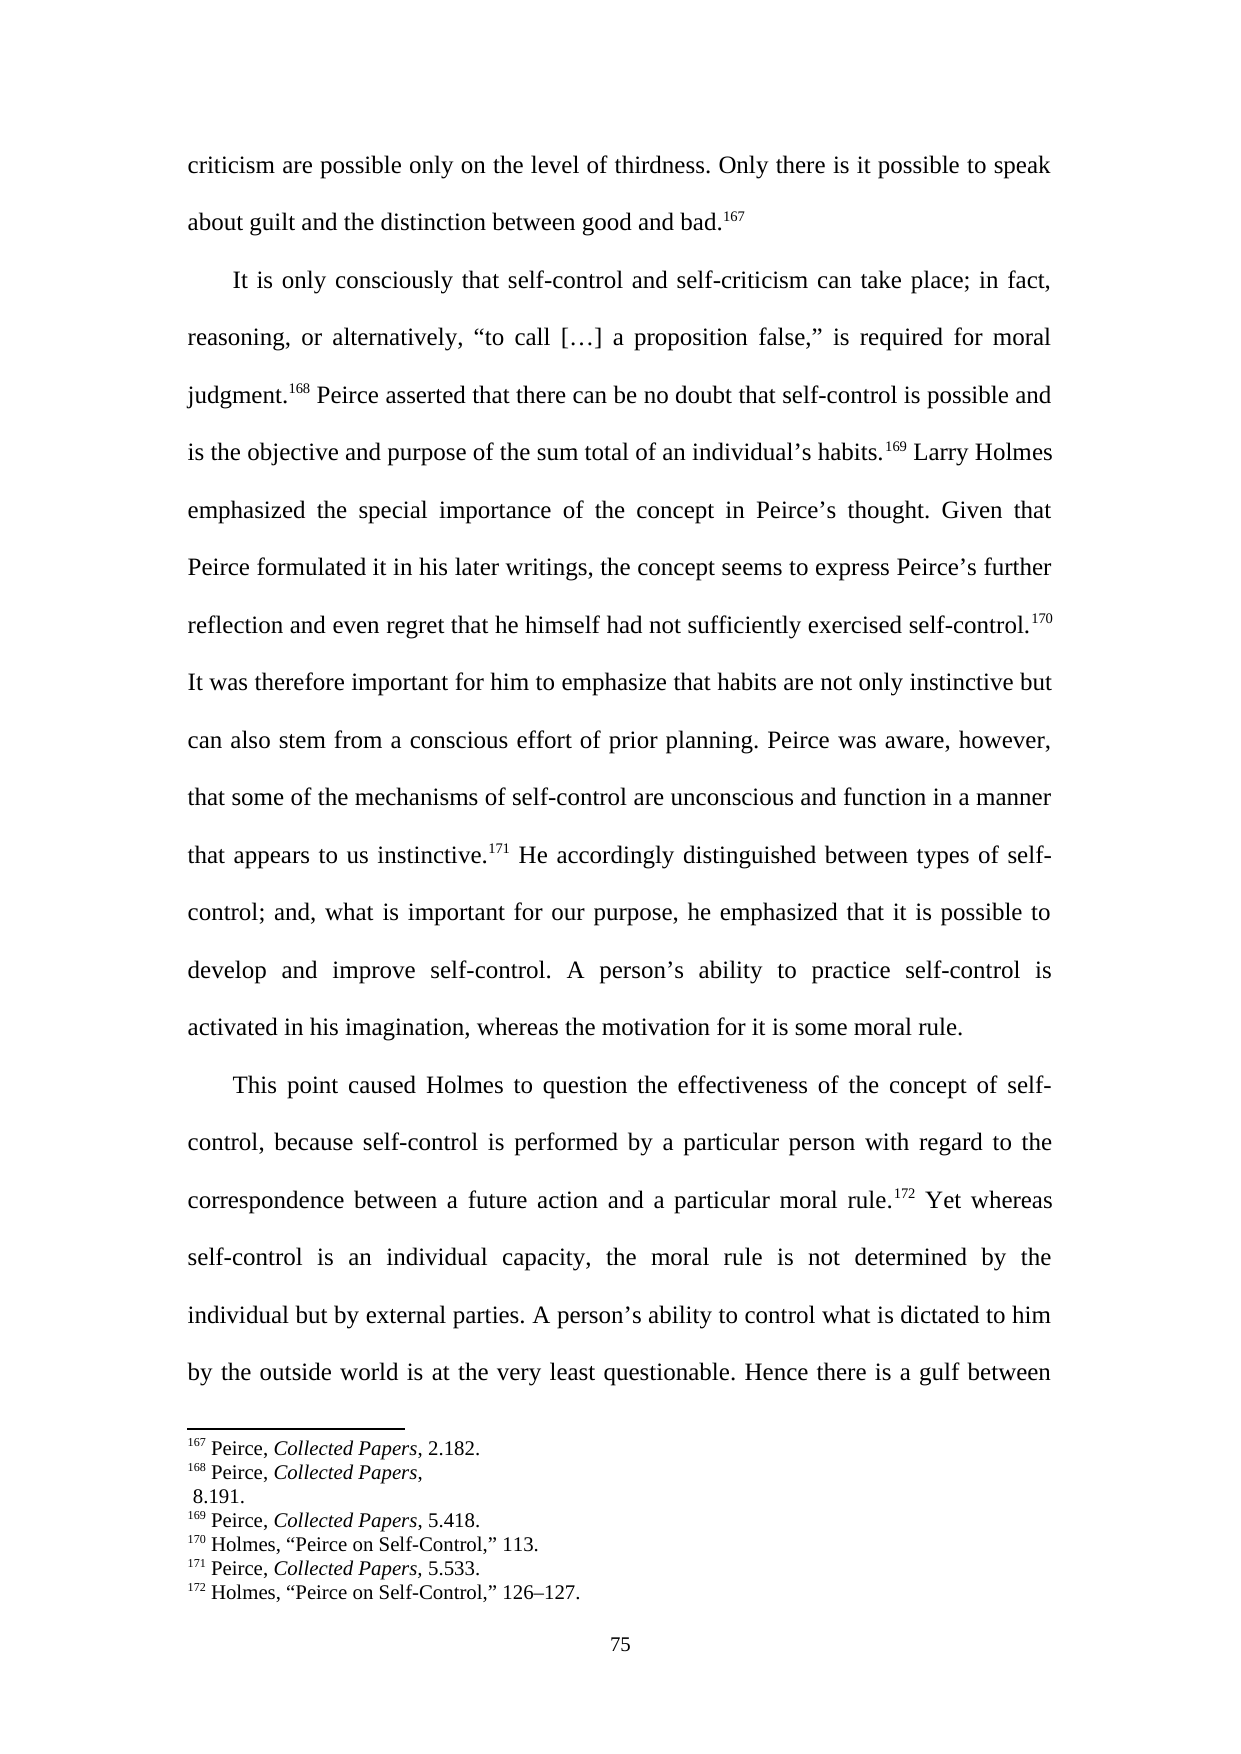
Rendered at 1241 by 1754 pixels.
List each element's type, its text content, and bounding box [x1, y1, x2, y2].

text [187, 1070, 1053, 1386]
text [187, 150, 1053, 236]
text It is only consciously that self-control and self-criticism can take place; in fact, reasoning, or alternatively, “to call […] a proposition false,” is required for moral judgment. Peirce asserted that there can be no doubt that self-control is possible and is the objective and purpose of the sum total of an individual’s habits. Larry Holmes emphasized the special importance of the concept in Peirce’s thought. Given that Peirce formulated it in his later writings, the concept seems to express Peirce’s further reflection and even regret that he himself had not sufficiently exercised self-control. It was therefore important for him to emphasize that habits are not only instinctive but can also stem from a conscious effort of prior planning. Peirce was aware, however, that some of the mechanisms of self-control are unconscious and function in a manner that appears to us instinctive. He accordingly distinguished between types of self-control; and, what is important for our purpose, he emphasized that it is possible to develop and improve self-control. A person’s ability to practice self-control is activated in his imagination, whereas the motivation for it is some moral rule. [187, 265, 1053, 1041]
